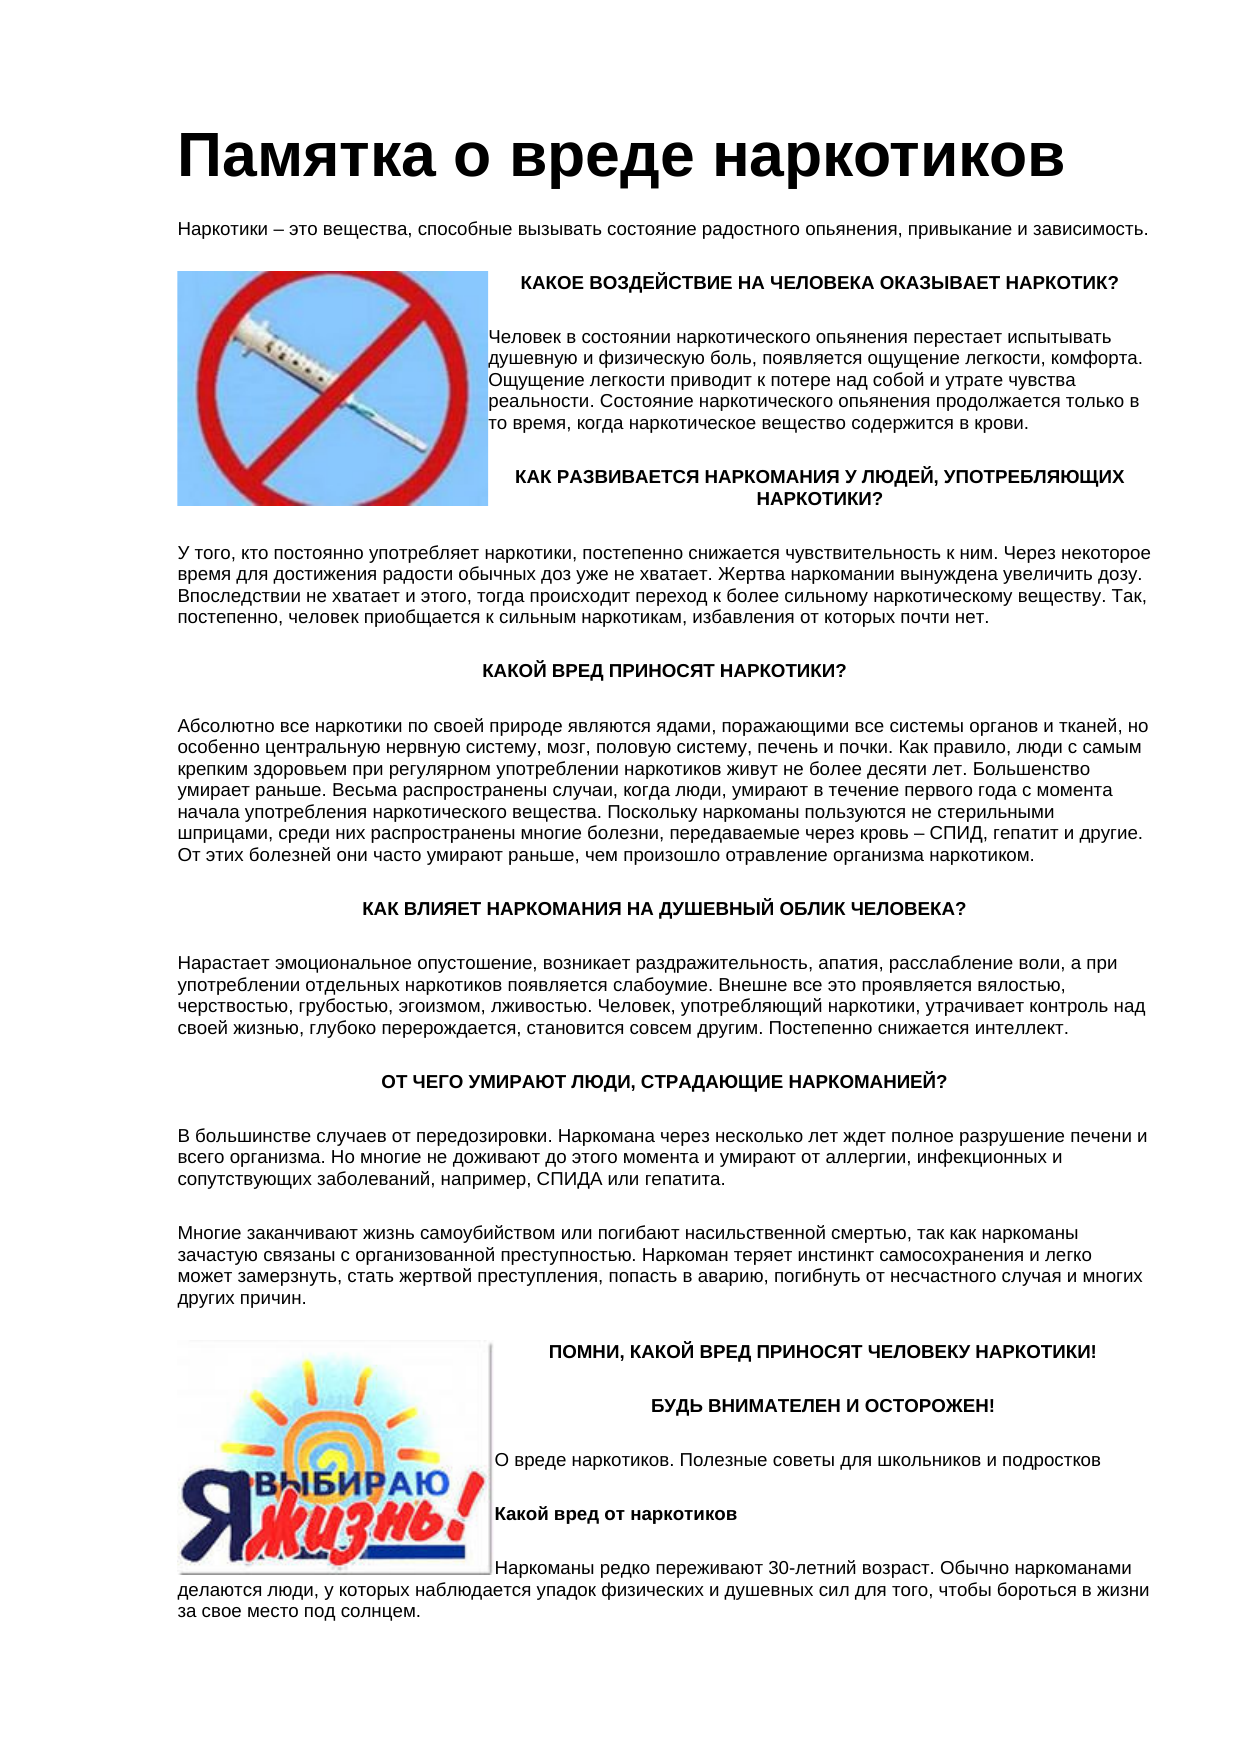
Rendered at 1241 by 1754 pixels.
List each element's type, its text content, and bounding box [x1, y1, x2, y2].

text Нарастает эмоциональное опустошение, возникает раздражительность, апатия, расслабление воли, а при употреблении отдельных наркотиков появляется слабоумие. Внешне все это проявляется вялостью, черствостью, грубостью, эгоизмом, лживостью. Человек, употребляющий наркотики, утрачивает контроль над своей жизнью, глубоко перерождается, становится совсем другим. Постепенно снижается интеллект. [177, 952, 1152, 1038]
text О вреде наркотиков. Полезные советы для школьников и подростков [495, 1449, 1152, 1470]
text Наркоманы редко переживают 30-летний возраст. Обычно наркоманами делаются люди, у которых наблюдается упадок физических и душевных сил для того, чтобы бороться в жизни за свое место под солнцем. [177, 1557, 1152, 1622]
text КАКОЙ ВРЕД ПРИНОСЯТ НАРКОТИКИ? [177, 660, 1152, 682]
text Абсолютно все наркотики по своей природе являются ядами, поражающими все системы органов и тканей, но особенно центральную нервную систему, мозг, половую систему, печень и почки. Как правило, люди с самым крепким здоровьем при регулярном употреблении наркотиков живут не более десяти лет. Большенство умирает раньше. Весьма распространены случаи, когда люди, умирают в течение первого года с момента начала употребления наркотического вещества. Поскольку наркоманы пользуются не стерильными шприцами, среди них распространены многие болезни, передаваемые через кровь – СПИД, гепатит и другие. От этих болезней они часто умирают раньше, чем произошло отравление организма наркотиком. [177, 714, 1152, 865]
text Памятка о вреде наркотиков [177, 118, 1152, 190]
text БУДЬ ВНИМАТЕЛЕН И ОСТОРОЖЕН! [495, 1395, 1152, 1416]
text Многие заканчивают жизнь самоубийством или погибают насильственной смертью, так как наркоманы зачастую связаны с организованной преступностью. Наркоман теряет инстинкт самосохранения и легко может замерзнуть, стать жертвой преступления, попасть в аварию, погибнуть от несчастного случая и многих других причин. [177, 1222, 1152, 1308]
text ОТ ЧЕГО УМИРАЮТ ЛЮДИ, СТРАДАЮЩИЕ НАРКОМАНИЕЙ? [177, 1071, 1152, 1092]
text У того, кто постоянно употребляет наркотики, постепенно снижается чувствительность к ним. Через некоторое время для достижения радости обычных доз уже не хватает. Жертва наркомании вынуждена увеличить дозу. Впоследствии не хватает и этого, тогда происходит переход к более сильному наркотическому веществу. Так, постепенно, человек приобщается к сильным наркотикам, избавления от которых почти нет. [177, 542, 1152, 628]
text ПОМНИ, КАКОЙ ВРЕД ПРИНОСЯТ ЧЕЛОВЕКУ НАРКОТИКИ! [495, 1341, 1152, 1362]
text КАК РАЗВИВАЕТСЯ НАРКОМАНИЯ У ЛЮДЕЙ, УПОТРЕБЛЯЮЩИХ НАРКОТИКИ? [177, 466, 1152, 509]
picture [177, 271, 489, 506]
text КАК ВЛИЯЕТ НАРКОМАНИЯ НА ДУШЕВНЫЙ ОБЛИК ЧЕЛОВЕКА? [177, 898, 1152, 919]
text КАКОЕ ВОЗДЕЙСТВИЕ НА ЧЕЛОВЕКА ОКАЗЫВАЕТ НАРКОТИК? [489, 272, 1152, 293]
text Человек в состоянии наркотического опьянения перестает испытывать душевную и физическую боль, появляется ощущение легкости, комфорта. Ощущение легкости приводит к потере над собой и утрате чувства реальности. Состояние наркотического опьянения продолжается только в то время, когда наркотическое вещество содержится в крови. [489, 326, 1152, 433]
text Какой вред от наркотиков [495, 1503, 1152, 1524]
text Наркотики – это вещества, способные вызывать состояние радостного опьянения, привыкание и зависимость. [177, 217, 1152, 239]
picture [177, 1340, 495, 1575]
text В большинстве случаев от передозировки. Наркомана через несколько лет ждет полное разрушение печени и всего организма. Но многие не доживают до этого момента и умирают от аллергии, инфекционных и сопутствующих заболеваний, например, СПИДА или гепатита. [177, 1125, 1152, 1189]
